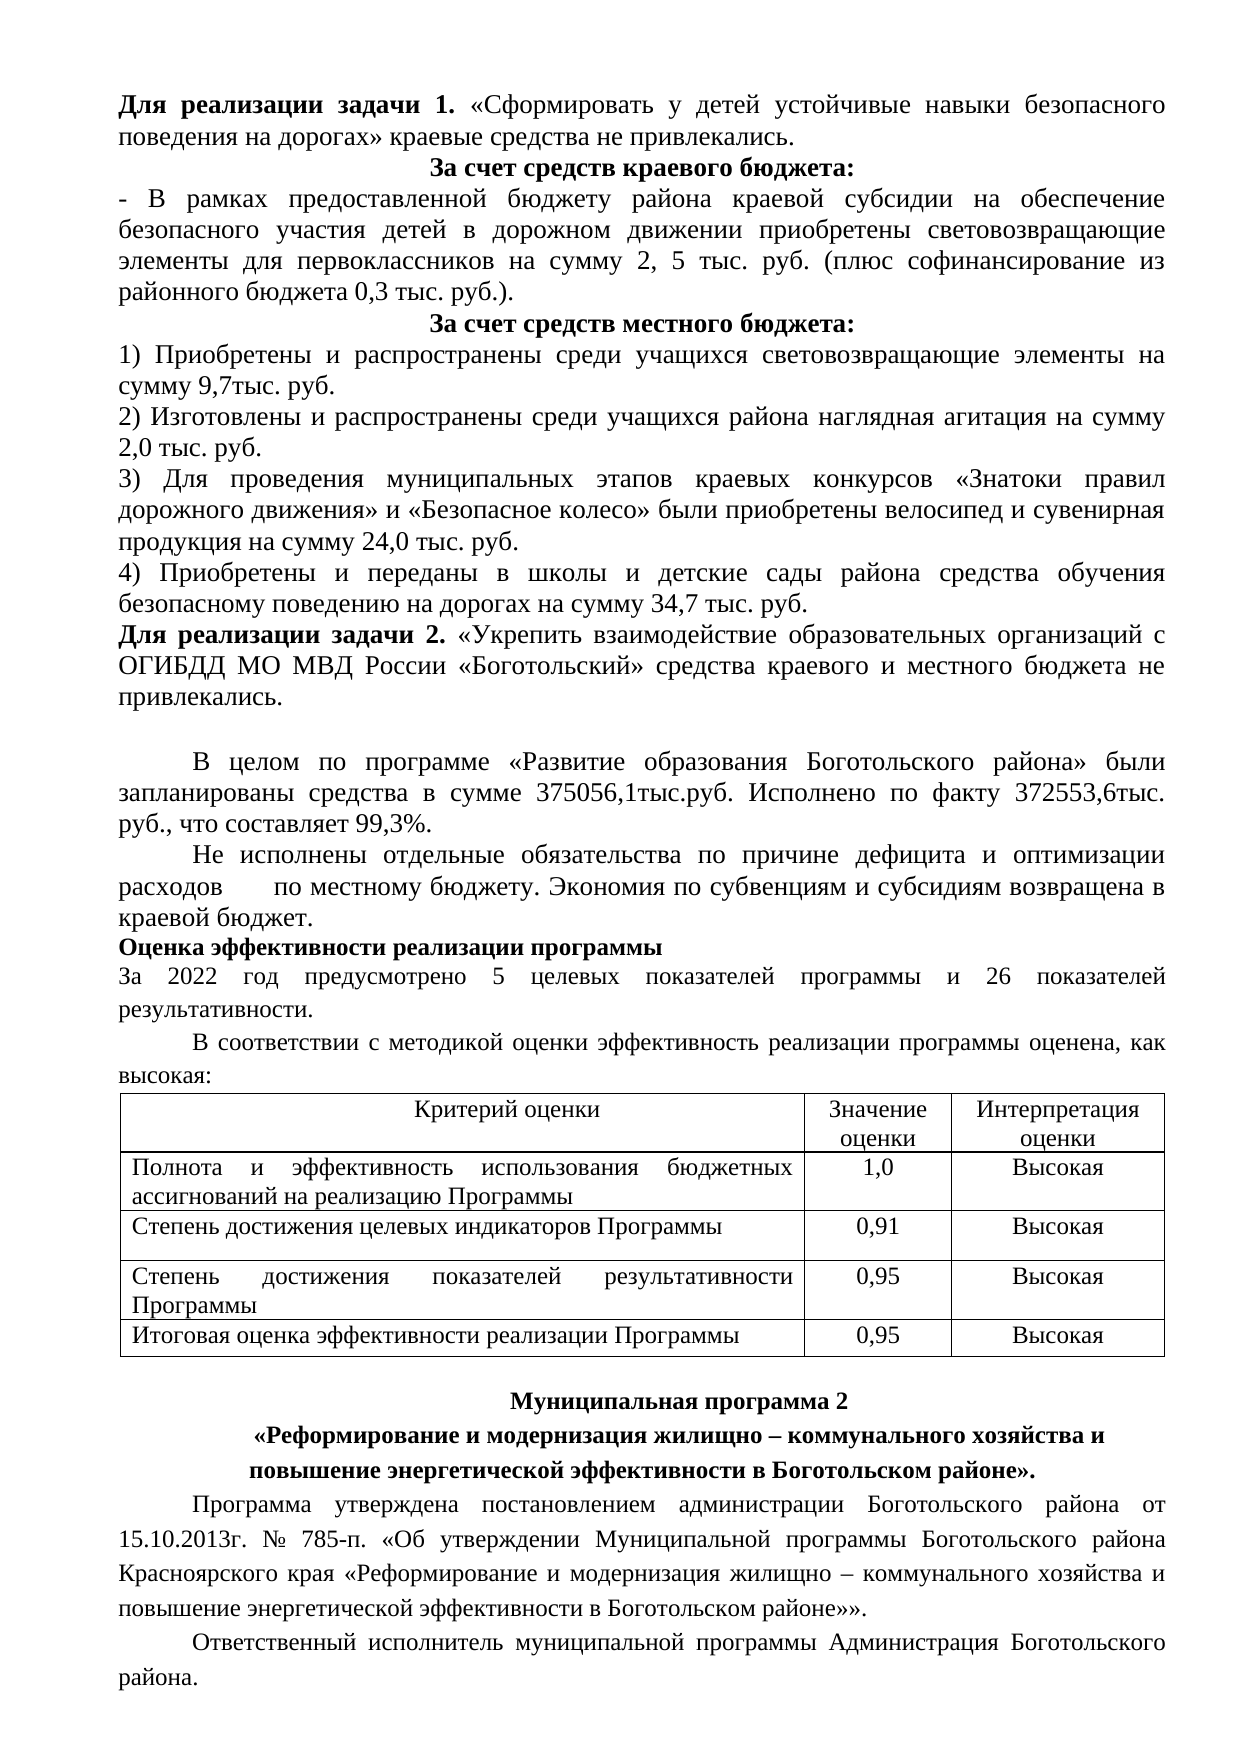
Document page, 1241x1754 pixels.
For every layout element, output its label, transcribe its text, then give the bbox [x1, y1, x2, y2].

list Программа утверждена постановлением администрации Боготольского района от 15.10.2013г. № 785-п. «Об утверждении Муниципальной программы Боготольского района Красноярского края «Реформирование и модернизация жилищно – коммунального хозяйства и повышение энергетической эффективности в Боготольском районе»». [118, 1489, 1167, 1622]
table_cell 0,95 [805, 1320, 951, 1356]
text За счет средств краевого бюджета: [118, 151, 1167, 182]
text В целом по программе «Развитие образования Боготольского района» были запланированы средства в сумме 375056,1тыс.руб. Исполнено по факту 372553,6тыс. руб., что составляет 99,3%. [118, 745, 1167, 838]
text За 2022 год предусмотрено 5 целевых показателей программы и 26 показателей результативности. [118, 961, 1167, 1022]
table_header Значение оценки [805, 1094, 951, 1151]
table_cell Степень достижения показателей результативности Программы [121, 1261, 804, 1319]
table_cell Высокая [952, 1211, 1164, 1260]
text Для реализации задачи 2. «Укрепить взаимодействие образовательных организаций с ОГИБДД МО МВД России «Боготольский» средства краевого и местного бюджета не привлекались. [118, 618, 1167, 712]
text «Реформирование и модернизация жилищно – коммунального хозяйства и повышение энергетической эффективности в Боготольском районе». [118, 1420, 1167, 1484]
table_cell Полнота и эффективность использования бюджетных ассигнований на реализацию Программы [121, 1153, 804, 1210]
text В соответствии с методикой оценки эффективность реализации программы оценена, как высокая: [118, 1027, 1167, 1088]
text За счет средств местного бюджета: [118, 307, 1167, 338]
text - В рамках предоставленной бюджету района краевой субсидии на обеспечение безопасного участия детей в дорожном движении приобретены световозвращающие элементы для первоклассников на сумму 2, 5 тыс. руб. (плюс софинансирование из районного бюджета 0,3 тыс. руб.). [118, 182, 1167, 307]
table_cell Высокая [952, 1153, 1164, 1210]
text Для реализации задачи 1. «Сформировать у детей устойчивые навыки безопасного поведения на дорогах» краевые средства не привлекались. [118, 89, 1167, 151]
table_cell 0,95 [805, 1261, 951, 1319]
text Муниципальная программа 2 [118, 1386, 1167, 1415]
text 3) Для проведения муниципальных этапов краевых конкурсов «Знатоки правил дорожного движения» и «Безопасное колесо» были приобретены велосипед и сувенирная продукция на сумму 24,0 тыс. руб. [118, 462, 1167, 556]
table_cell Степень достижения целевых индикаторов Программы [121, 1211, 804, 1260]
text Не исполнены отдельные обязательства по причине дефицита и оптимизации расходов по местному бюджету. Экономия по субвенциям и субсидиям возвращена в краевой бюджет. [118, 838, 1167, 932]
text Ответственный исполнитель муниципальной программы Администрация Боготольского района. [118, 1627, 1167, 1691]
table_cell Высокая [952, 1261, 1164, 1319]
text 4) Приобретены и переданы в школы и детские сады района средства обучения безопасному поведению на дорогах на сумму 34,7 тыс. руб. [118, 556, 1167, 618]
table_cell Высокая [952, 1320, 1164, 1356]
table_cell 0,91 [805, 1211, 951, 1260]
table_header Критерий оценки [121, 1094, 804, 1151]
table_header Интерпретация оценки [952, 1094, 1164, 1151]
text Оценка эффективности реализации программы [118, 932, 1167, 961]
text 1) Приобретены и распространены среди учащихся световозвращающие элементы на сумму 9,7тыс. руб. [118, 338, 1167, 400]
table_cell 1,0 [805, 1153, 951, 1210]
text 2) Изготовлены и распространены среди учащихся района наглядная агитация на сумму 2,0 тыс. руб. [118, 400, 1167, 462]
table_cell Итоговая оценка эффективности реализации Программы [121, 1320, 804, 1356]
